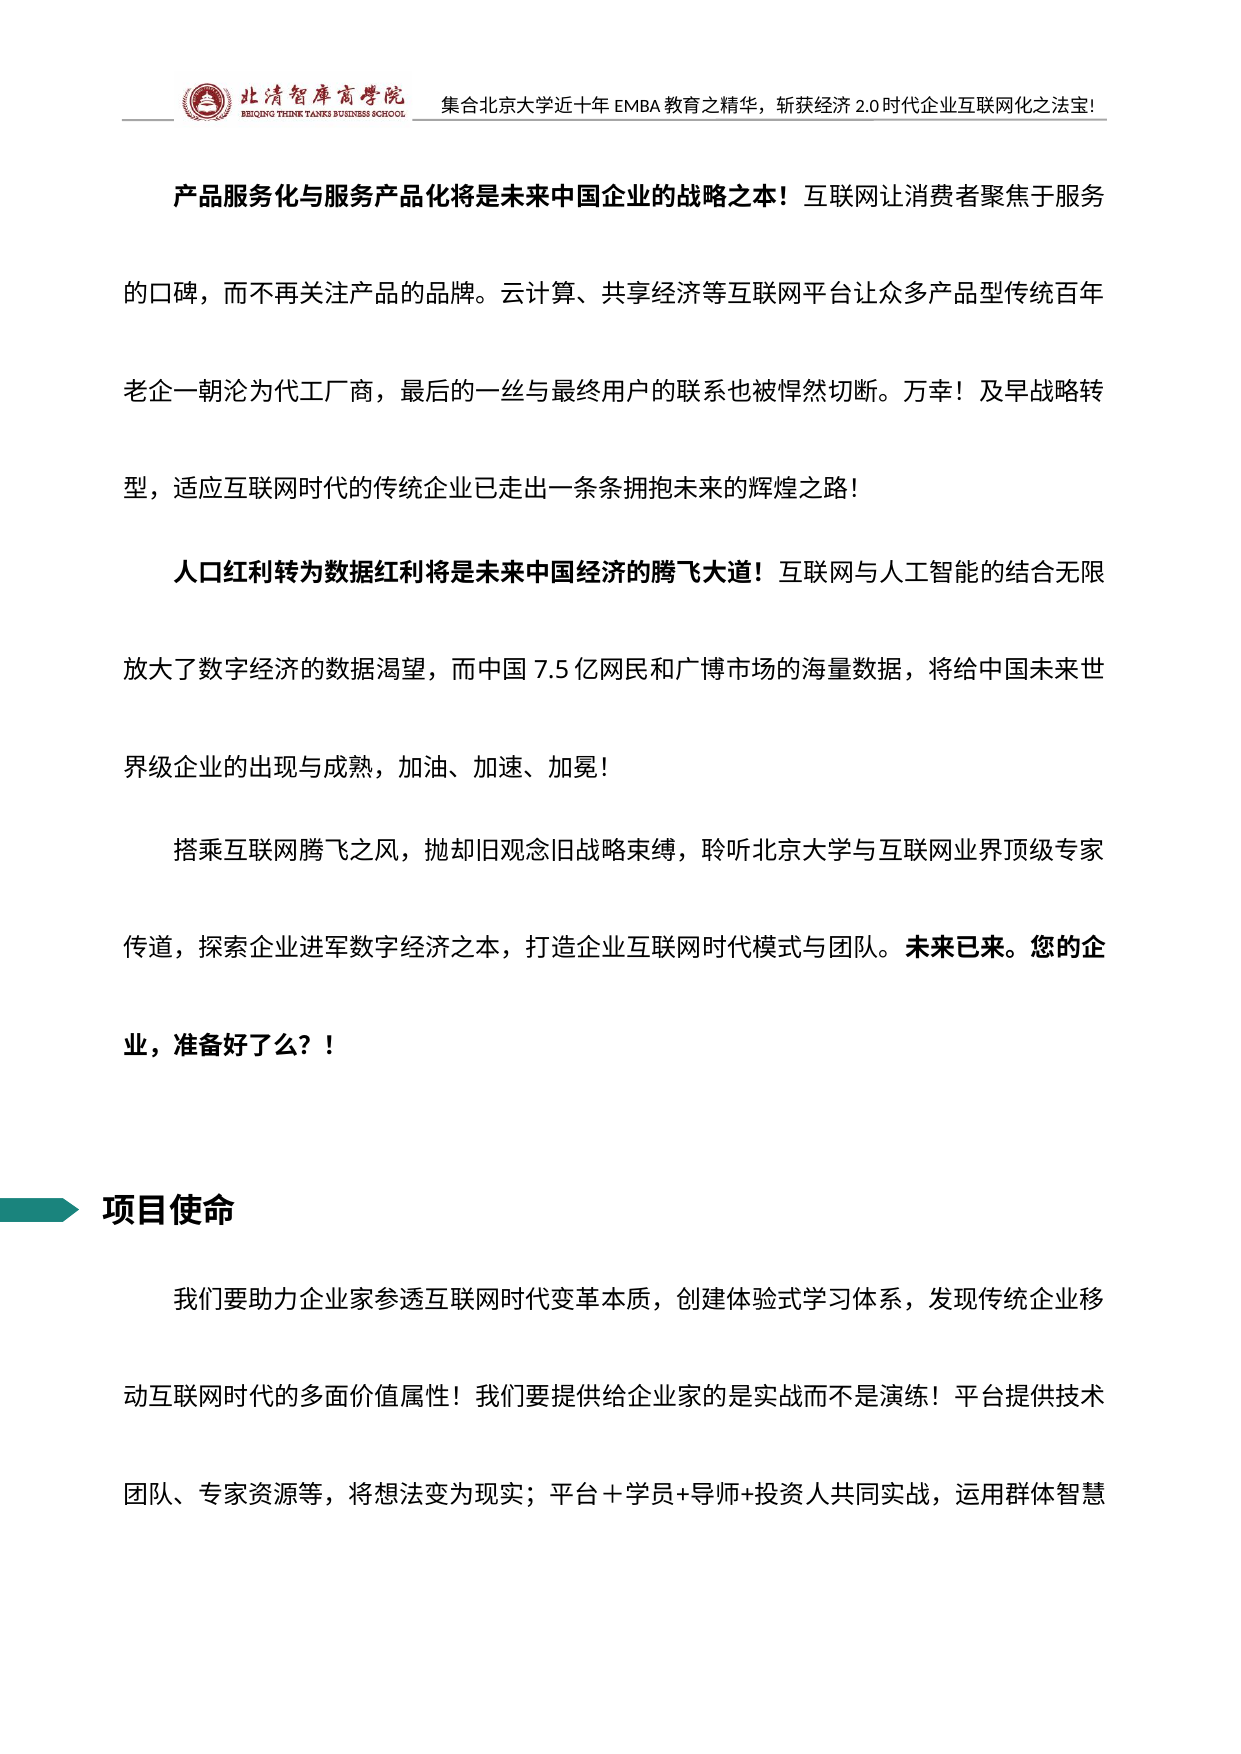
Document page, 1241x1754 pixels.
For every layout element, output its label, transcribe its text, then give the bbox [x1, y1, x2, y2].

text 人口红利转为数据红利将是未来中国经济的腾飞大道！互联网与人工智能的结合无限放大了数字经济的数据渴望，而中国7.5亿网民和广博市场的海量数据，将给中国未来世界级企业的出现与成熟，加油、加速、加冕！ [123, 538, 1106, 798]
picture [0, 1196, 80, 1224]
text 项目使命 [102, 1176, 1106, 1241]
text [123, 1265, 1106, 1525]
picture [172, 71, 412, 128]
text 产品服务化与服务产品化将是未来中国企业的战略之本！互联网让消费者聚焦于服务的口碑，而不再关注产品的品牌。云计算、共享经济等互联网平台让众多产品型传统百年老企一朝沦为代工厂商，最后的一丝与最终用户的联系也被悍然切断。万幸！及早战略转型，适应互联网时代的传统企业已走出一条条拥抱未来的辉煌之路！ [123, 162, 1106, 519]
text 搭乘互联网腾飞之风，抛却旧观念旧战略束缚，聆听北京大学与互联网业界顶级专家传道，探索企业进军数字经济之本，打造企业互联网时代模式与团队。未来已来。您的企业，准备好了么？！ [123, 816, 1106, 1076]
